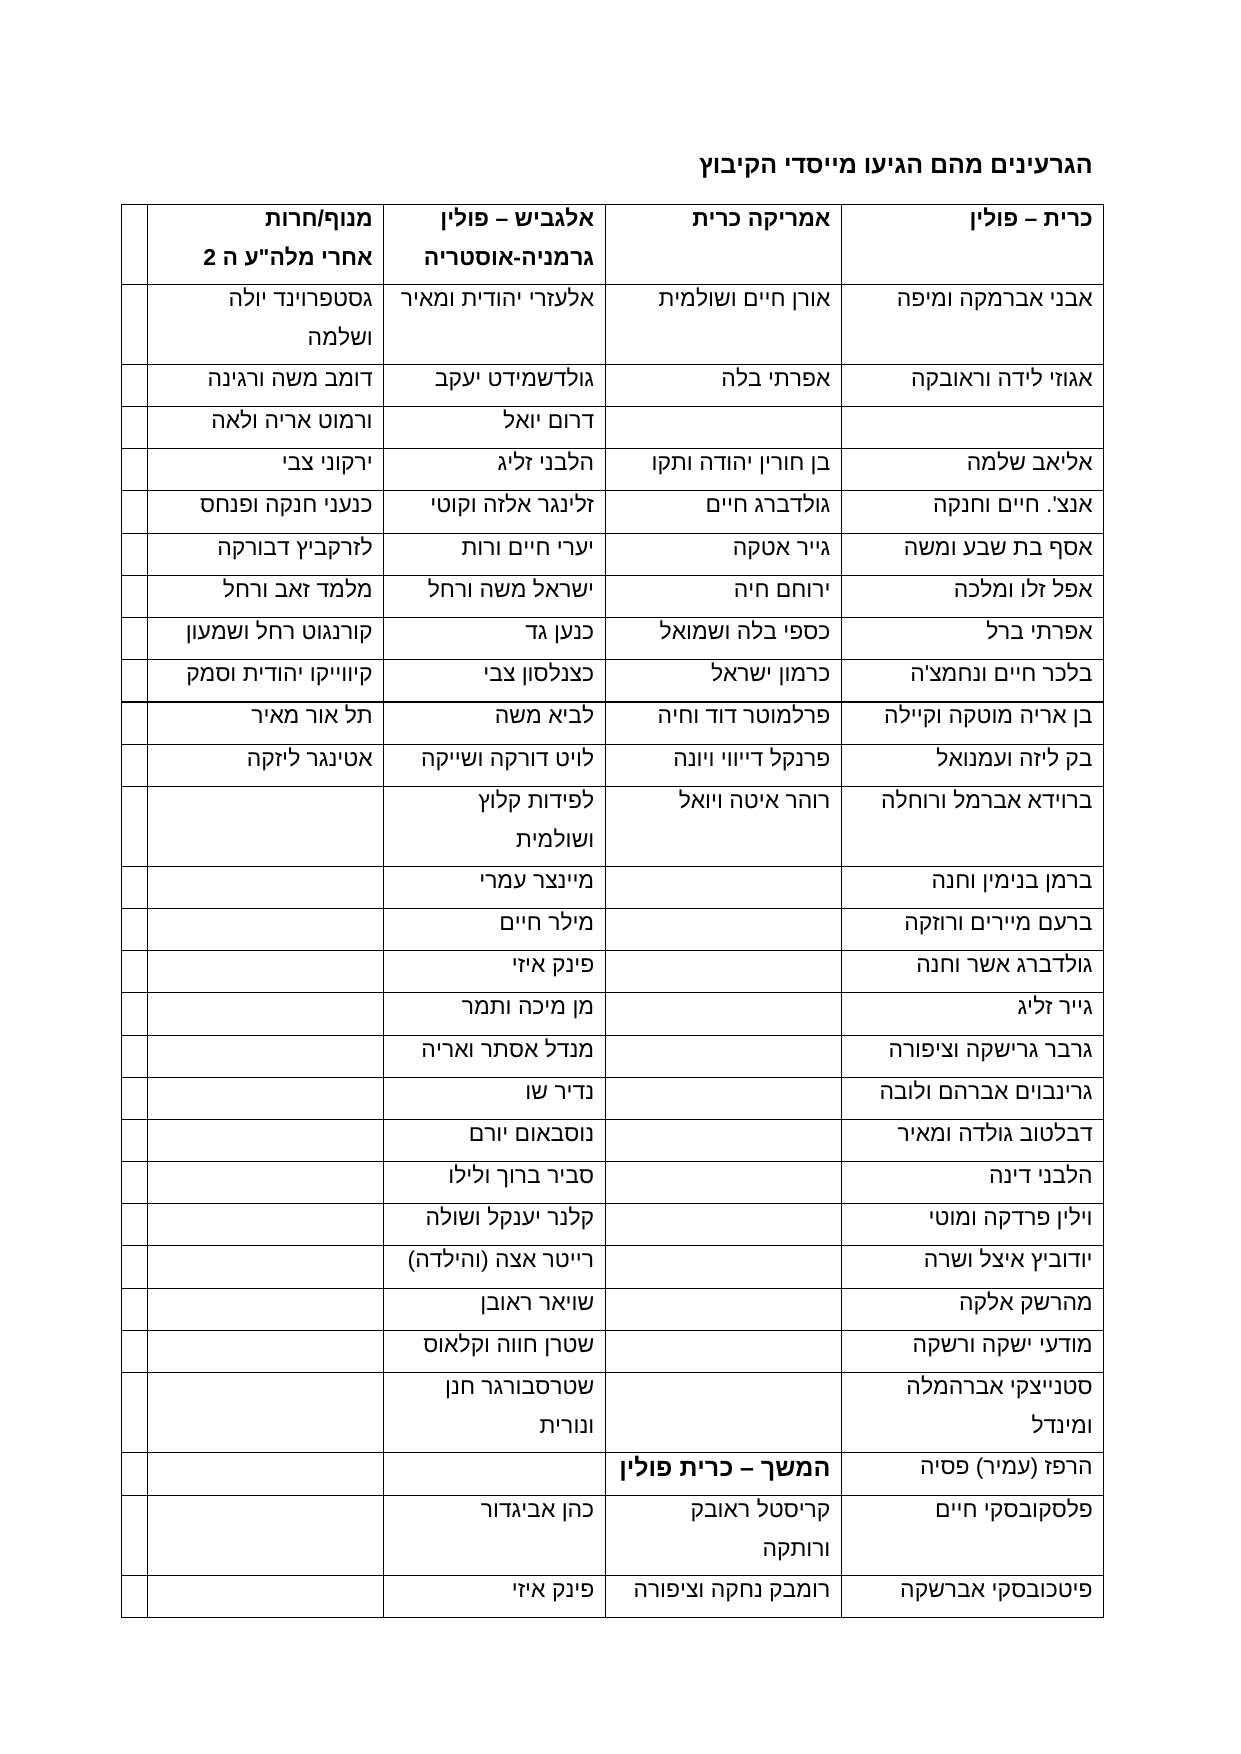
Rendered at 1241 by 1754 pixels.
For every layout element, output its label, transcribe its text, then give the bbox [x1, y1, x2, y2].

table_cell [122, 449, 147, 490]
table_cell [148, 1453, 383, 1495]
table_cell [606, 1289, 841, 1330]
table_cell [122, 867, 147, 908]
table_cell אטינגר ליזקה [148, 745, 383, 786]
table_cell [842, 407, 1103, 448]
table_cell [122, 1120, 147, 1161]
text הגרעינים מהם הגיעו מייסדי הקיבוץ [133, 150, 1093, 179]
table_cell קריסטל ראובק ורותקה [606, 1496, 841, 1575]
table_cell יערי חיים ורות [384, 534, 605, 575]
table_cell ברעם מיירים ורוזקה [842, 909, 1103, 950]
table_cell ברמן בנימין וחנה [842, 867, 1103, 908]
table_cell [122, 1204, 147, 1245]
table_cell [122, 1246, 147, 1288]
table_cell [122, 993, 147, 1034]
table_cell [122, 285, 147, 364]
table_cell [606, 993, 841, 1034]
table_cell [148, 909, 383, 950]
table_cell [606, 1078, 841, 1119]
table_cell כספי בלה ושמואל [606, 618, 841, 659]
table_cell גולדברג אשר וחנה [842, 951, 1103, 992]
table_cell [384, 1453, 605, 1495]
table_cell כהן אביגדור [384, 1496, 605, 1575]
table_cell שויאר ראובן [384, 1289, 605, 1330]
table_cell [122, 951, 147, 992]
table_cell מהרשק אלקה [842, 1289, 1103, 1330]
table_cell פינק איזי [384, 1576, 605, 1617]
table_cell שטרן חווה וקלאוס [384, 1331, 605, 1372]
table_cell אבני אברמקה ומיפה [842, 285, 1103, 364]
table_cell דרום יואל [384, 407, 605, 448]
table_cell [148, 1036, 383, 1077]
table_cell ישראל משה ורחל [384, 576, 605, 617]
table_cell יודוביץ איצל ושרה [842, 1246, 1103, 1288]
table_cell זלינגר אלזה וקוטי [384, 491, 605, 533]
table_cell דומב משה ורגינה [148, 365, 383, 406]
table_cell ירוחם חיה [606, 576, 841, 617]
table_cell [122, 703, 147, 743]
table_cell מנדל אסתר ואריה [384, 1036, 605, 1077]
table_cell [606, 1331, 841, 1372]
table_cell בן אריה מוטקה וקיילה [842, 703, 1103, 743]
table_cell אפרתי ברל [842, 618, 1103, 659]
table_cell [148, 1331, 383, 1372]
table_cell רומבק נחקה וציפורה [606, 1576, 841, 1617]
table_cell ורמוט אריה ולאה [148, 407, 383, 448]
table_cell [122, 1373, 147, 1452]
table_cell המשך – כרית פולין [606, 1453, 841, 1495]
table_cell [148, 993, 383, 1034]
table_cell סטנייצקי אברהמלה ומינדל [842, 1373, 1103, 1452]
table_cell [122, 618, 147, 659]
table_cell [606, 951, 841, 992]
table_cell [122, 1036, 147, 1077]
table_cell גייר אטקה [606, 534, 841, 575]
table_cell גולדשמידט יעקב [384, 365, 605, 406]
table_cell אליאב שלמה [842, 449, 1103, 490]
table_cell כרמון ישראל [606, 660, 841, 701]
table_cell [122, 660, 147, 701]
table_cell [122, 787, 147, 866]
table_cell גסטפרוינד יולה ושלמה [148, 285, 383, 364]
table_cell אנצ'. חיים וחנקה [842, 491, 1103, 533]
table_cell כצנלסון צבי [384, 660, 605, 701]
table_cell נוסבאום יורם [384, 1120, 605, 1161]
table_cell דבלטוב גולדה ומאיר [842, 1120, 1103, 1161]
table_cell [148, 867, 383, 908]
table_cell מיינצר עמרי [384, 867, 605, 908]
table_cell [122, 1576, 147, 1617]
table_cell מודעי ישקה ורשקה [842, 1331, 1103, 1372]
table_cell מילר חיים [384, 909, 605, 950]
table_cell [122, 1162, 147, 1203]
table_cell [148, 1162, 383, 1203]
table_cell כנעני חנקה ופנחס [148, 491, 383, 533]
table_cell בק ליזה ועמנואל [842, 745, 1103, 786]
table_header [122, 205, 147, 284]
table_cell נדיר שו [384, 1078, 605, 1119]
table_cell פינק איזי [384, 951, 605, 992]
table_header אלגביש – פולין גרמניה-אוסטריה [384, 205, 605, 284]
table_header אמריקה כרית [606, 205, 841, 284]
table_cell מן מיכה ותמר [384, 993, 605, 1034]
table_cell רוהר איטה ויואל [606, 787, 841, 866]
table_cell לזרקביץ דבורקה [148, 534, 383, 575]
table_cell וילין פרדקה ומוטי [842, 1204, 1103, 1245]
table_cell [606, 1373, 841, 1452]
table_cell [148, 1289, 383, 1330]
table_cell [122, 1331, 147, 1372]
table_cell [122, 1289, 147, 1330]
table_cell פרלמוטר דוד וחיה [606, 703, 841, 743]
table_cell תל אור מאיר [148, 703, 383, 743]
table_cell גרינבוים אברהם ולובה [842, 1078, 1103, 1119]
table_cell אפרתי בלה [606, 365, 841, 406]
table_cell לפידות קלוץ ושולמית [384, 787, 605, 866]
table_cell בלכר חיים ונחמצ'ה [842, 660, 1103, 701]
table_cell אסף בת שבע ומשה [842, 534, 1103, 575]
table_cell פרנקל דייווי ויונה [606, 745, 841, 786]
table_cell קלנר יענקל ושולה [384, 1204, 605, 1245]
table_cell [606, 1120, 841, 1161]
table_cell כנען גד [384, 618, 605, 659]
table_cell [148, 787, 383, 866]
table_cell [122, 1496, 147, 1575]
table_cell הלבני זליג [384, 449, 605, 490]
table_cell [606, 1204, 841, 1245]
table_cell לביא משה [384, 703, 605, 743]
table_cell [122, 365, 147, 406]
table_cell מלמד זאב ורחל [148, 576, 383, 617]
table_cell [122, 1078, 147, 1119]
table_cell [148, 951, 383, 992]
table_cell שטרסבורגר חנן ונורית [384, 1373, 605, 1452]
table_cell [122, 909, 147, 950]
table_cell [606, 1036, 841, 1077]
table_cell גולדברג חיים [606, 491, 841, 533]
table_cell אפל זלו ומלכה [842, 576, 1103, 617]
table_cell גרבר גרישקה וציפורה [842, 1036, 1103, 1077]
table_cell קיווייקו יהודית וסמק [148, 660, 383, 701]
table_cell ברוידא אברמל ורוחלה [842, 787, 1103, 866]
table_cell בן חורין יהודה ותקו [606, 449, 841, 490]
table_cell [606, 1162, 841, 1203]
table_cell [606, 407, 841, 448]
table_cell אגוזי לידה וראובקה [842, 365, 1103, 406]
table_cell [122, 745, 147, 786]
table_header כרית – פולין [842, 205, 1103, 284]
table_cell [148, 1576, 383, 1617]
table_cell [606, 1246, 841, 1288]
table_cell [122, 576, 147, 617]
table_cell [122, 1453, 147, 1495]
table_cell [606, 909, 841, 950]
table_cell [148, 1120, 383, 1161]
table_cell [606, 867, 841, 908]
table_cell גייר זליג [842, 993, 1103, 1034]
table_cell אורן חיים ושולמית [606, 285, 841, 364]
table_cell אלעזרי יהודית ומאיר [384, 285, 605, 364]
table_cell [148, 1204, 383, 1245]
table_cell [122, 534, 147, 575]
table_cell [842, 1576, 1103, 1617]
table_header מנוף/חרות אחרי מלה"ע ה 2 [148, 205, 383, 284]
table_cell [122, 491, 147, 533]
table_cell פלסקובסקי חיים [842, 1496, 1103, 1575]
table_cell [148, 1496, 383, 1575]
table_cell הלבני דינה [842, 1162, 1103, 1203]
table_cell [148, 1246, 383, 1288]
table_cell רייטר אצה (והילדה) [384, 1246, 605, 1288]
table_cell הרפז (עמיר) פסיה [842, 1453, 1103, 1495]
table_cell קורנגוט רחל ושמעון [148, 618, 383, 659]
table_cell ירקוני צבי [148, 449, 383, 490]
table_cell [122, 407, 147, 448]
table_cell [148, 1078, 383, 1119]
table_cell לויט דורקה ושייקה [384, 745, 605, 786]
table_cell סביר ברוך ולילו [384, 1162, 605, 1203]
table_cell [148, 1373, 383, 1452]
